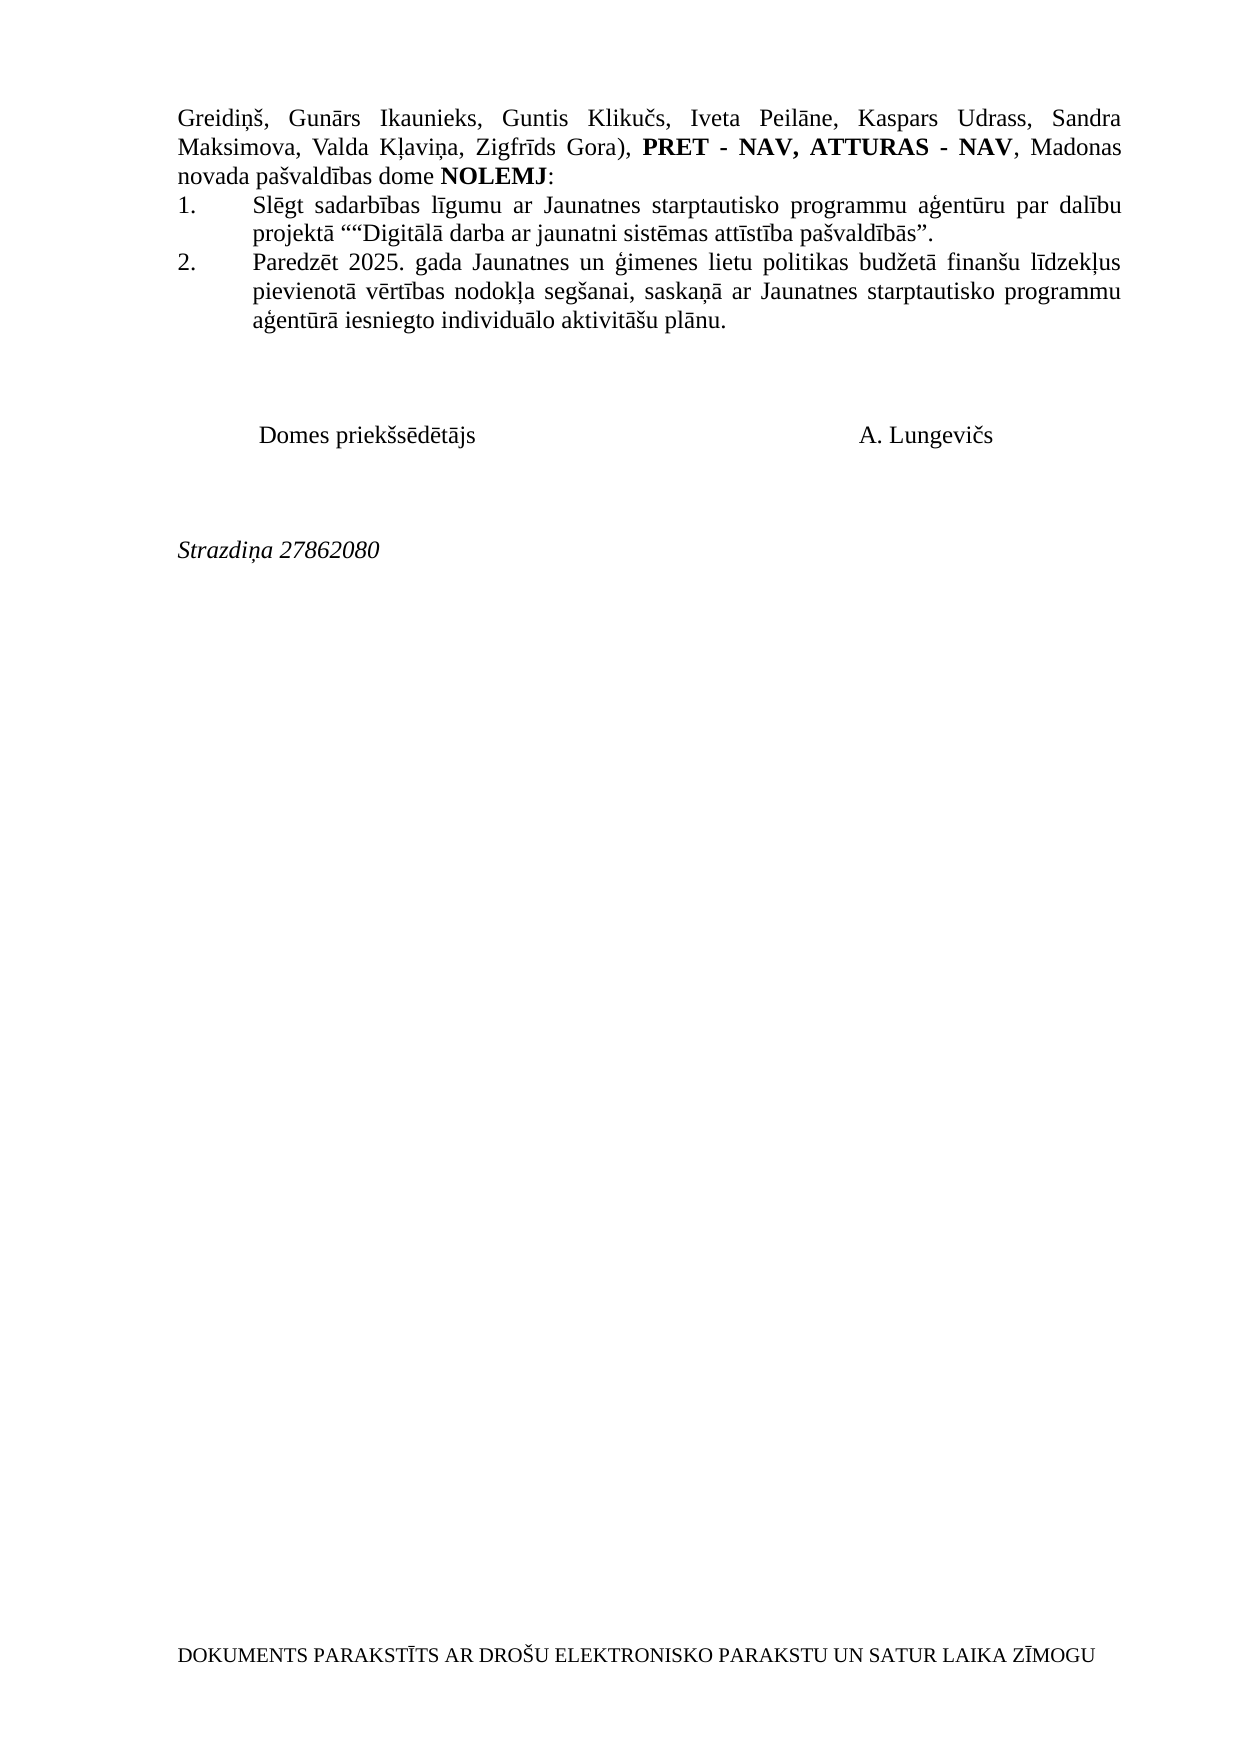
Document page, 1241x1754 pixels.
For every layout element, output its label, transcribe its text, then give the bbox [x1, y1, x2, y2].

text Strazdiņa 27862080 [177, 535, 1122, 563]
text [177, 103, 1122, 190]
list Paredzēt 2025. gada Jaunatnes un ģimenes lietu politikas budžetā finanšu līdzekļus pievienotā vērtības nodokļa segšanai, saskaņā ar Jaunatnes starptautisko programmu aģentūrā iesniegto individuālo aktivitāšu plānu. [177, 247, 1122, 333]
text Domes priekšsēdētājs A. Lungevičs [177, 420, 1122, 448]
list Slēgt sadarbības līgumu ar Jaunatnes starptautisko programmu aģentūru par dalību projektā ““Digitālā darba ar jaunatni sistēmas attīstība pašvaldībās”. [177, 190, 1122, 247]
